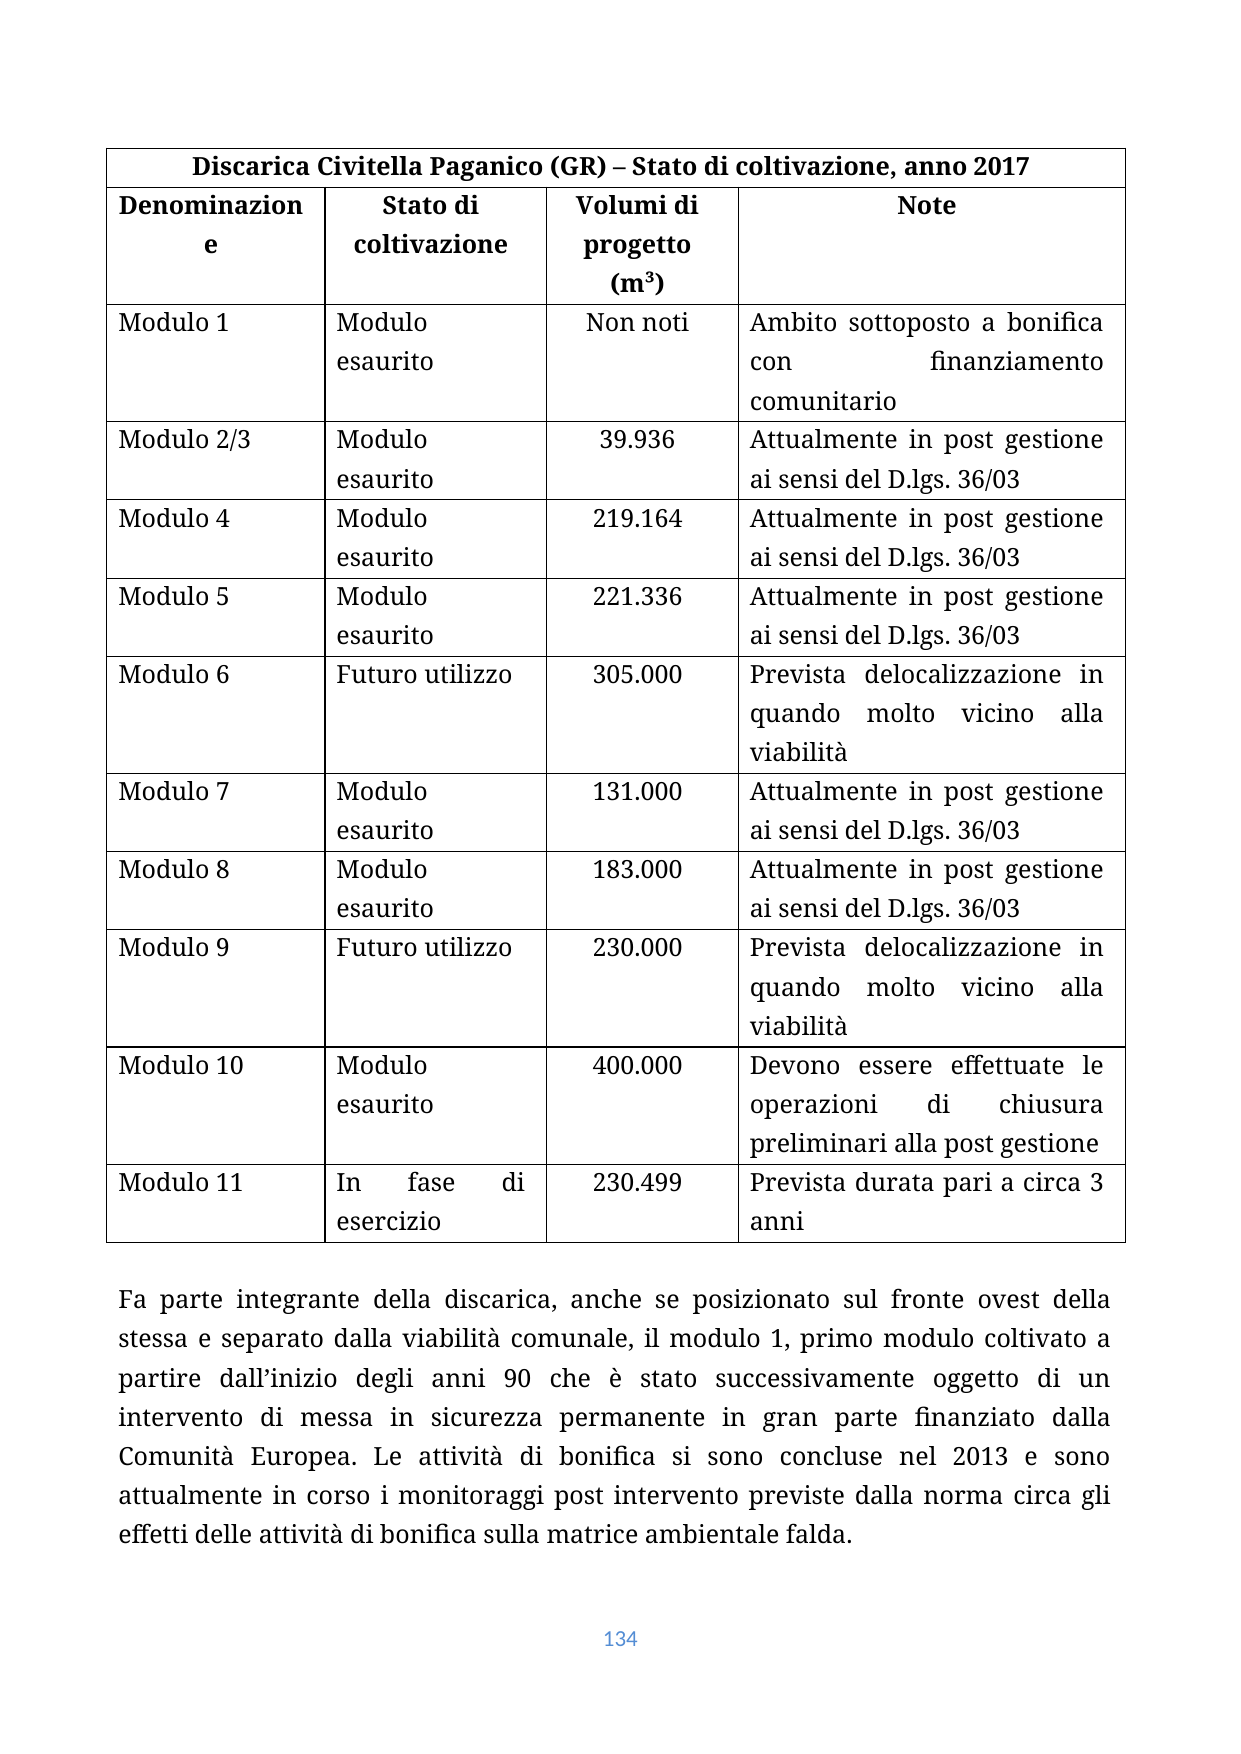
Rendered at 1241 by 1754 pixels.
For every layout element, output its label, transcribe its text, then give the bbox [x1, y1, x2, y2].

table_cell 230.499 [547, 1165, 738, 1242]
table_cell 221.336 [547, 579, 738, 656]
table_cell Modulo esaurito [326, 579, 546, 656]
table_cell Attualmente in post gestione ai sensi del D.lgs. 36/03 [739, 422, 1125, 499]
table_cell Attualmente in post gestione ai sensi del D.lgs. 36/03 [739, 774, 1125, 851]
table_cell Denominazione [107, 188, 324, 304]
table_cell Modulo esaurito [326, 305, 546, 421]
table_cell Non noti [547, 305, 738, 421]
text Fa parte integrante della discarica, anche se posizionato sul fronte ovest della stessa e separato dalla viabilità comunale, il modulo 1, primo modulo coltivato a partire dall’inizio degli anni 90 che è stato successivamente oggetto di un intervento di messa in sicurezza permanente in gran parte finanziato dalla Comunità Europea. Le attività di bonifica si sono concluse nel 2013 e sono attualmente in corso i monitoraggi post intervento previste dalla norma circa gli effetti delle attività di bonifica sulla matrice ambientale falda. [118, 1282, 1112, 1551]
table_cell Modulo esaurito [326, 1048, 546, 1164]
table_cell 230.000 [547, 930, 738, 1046]
table_cell Stato di coltivazione [326, 188, 546, 304]
table_cell Modulo 5 [107, 579, 324, 656]
table_cell Modulo esaurito [326, 774, 546, 851]
table_cell Ambito sottoposto a bonifica con finanziamento comunitario [739, 305, 1125, 421]
table_cell Attualmente in post gestione ai sensi del D.lgs. 36/03 [739, 852, 1125, 929]
table_cell 400.000 [547, 1048, 738, 1164]
table_cell Modulo 6 [107, 657, 324, 773]
table_cell Futuro utilizzo [326, 930, 546, 1046]
table_cell Prevista delocalizzazione in quando molto vicino alla viabilità [739, 930, 1125, 1046]
table_cell 39.936 [547, 422, 738, 499]
table_cell 305.000 [547, 657, 738, 773]
table_cell Modulo 7 [107, 774, 324, 851]
table_cell Note [739, 188, 1125, 304]
table_cell Modulo 4 [107, 500, 324, 577]
table_cell Volumi di progetto (m³) [547, 188, 738, 304]
table_cell Modulo 2/3 [107, 422, 324, 499]
table_cell In fase di esercizio [326, 1165, 546, 1242]
table_cell Attualmente in post gestione ai sensi del D.lgs. 36/03 [739, 579, 1125, 656]
table_cell Modulo esaurito [326, 852, 546, 929]
table_cell Modulo 11 [107, 1165, 324, 1242]
table_cell Prevista delocalizzazione in quando molto vicino alla viabilità [739, 657, 1125, 773]
table_cell Modulo 8 [107, 852, 324, 929]
table_cell Modulo 1 [107, 305, 324, 421]
table_cell Devono essere effettuate le operazioni di chiusura preliminari alla post gestione [739, 1048, 1125, 1164]
table_cell 183.000 [547, 852, 738, 929]
table_cell Prevista durata pari a circa 3 anni [739, 1165, 1125, 1242]
table_cell Modulo esaurito [326, 500, 546, 577]
table_cell Modulo 10 [107, 1048, 324, 1164]
table_cell Attualmente in post gestione ai sensi del D.lgs. 36/03 [739, 500, 1125, 577]
table_cell Modulo esaurito [326, 422, 546, 499]
table_cell 219.164 [547, 500, 738, 577]
table_cell Modulo 9 [107, 930, 324, 1046]
table_cell Futuro utilizzo [326, 657, 546, 773]
table_header Discarica Civitella Paganico (GR) – Stato di coltivazione, anno 2017 [107, 149, 1125, 187]
table_cell 131.000 [547, 774, 738, 851]
